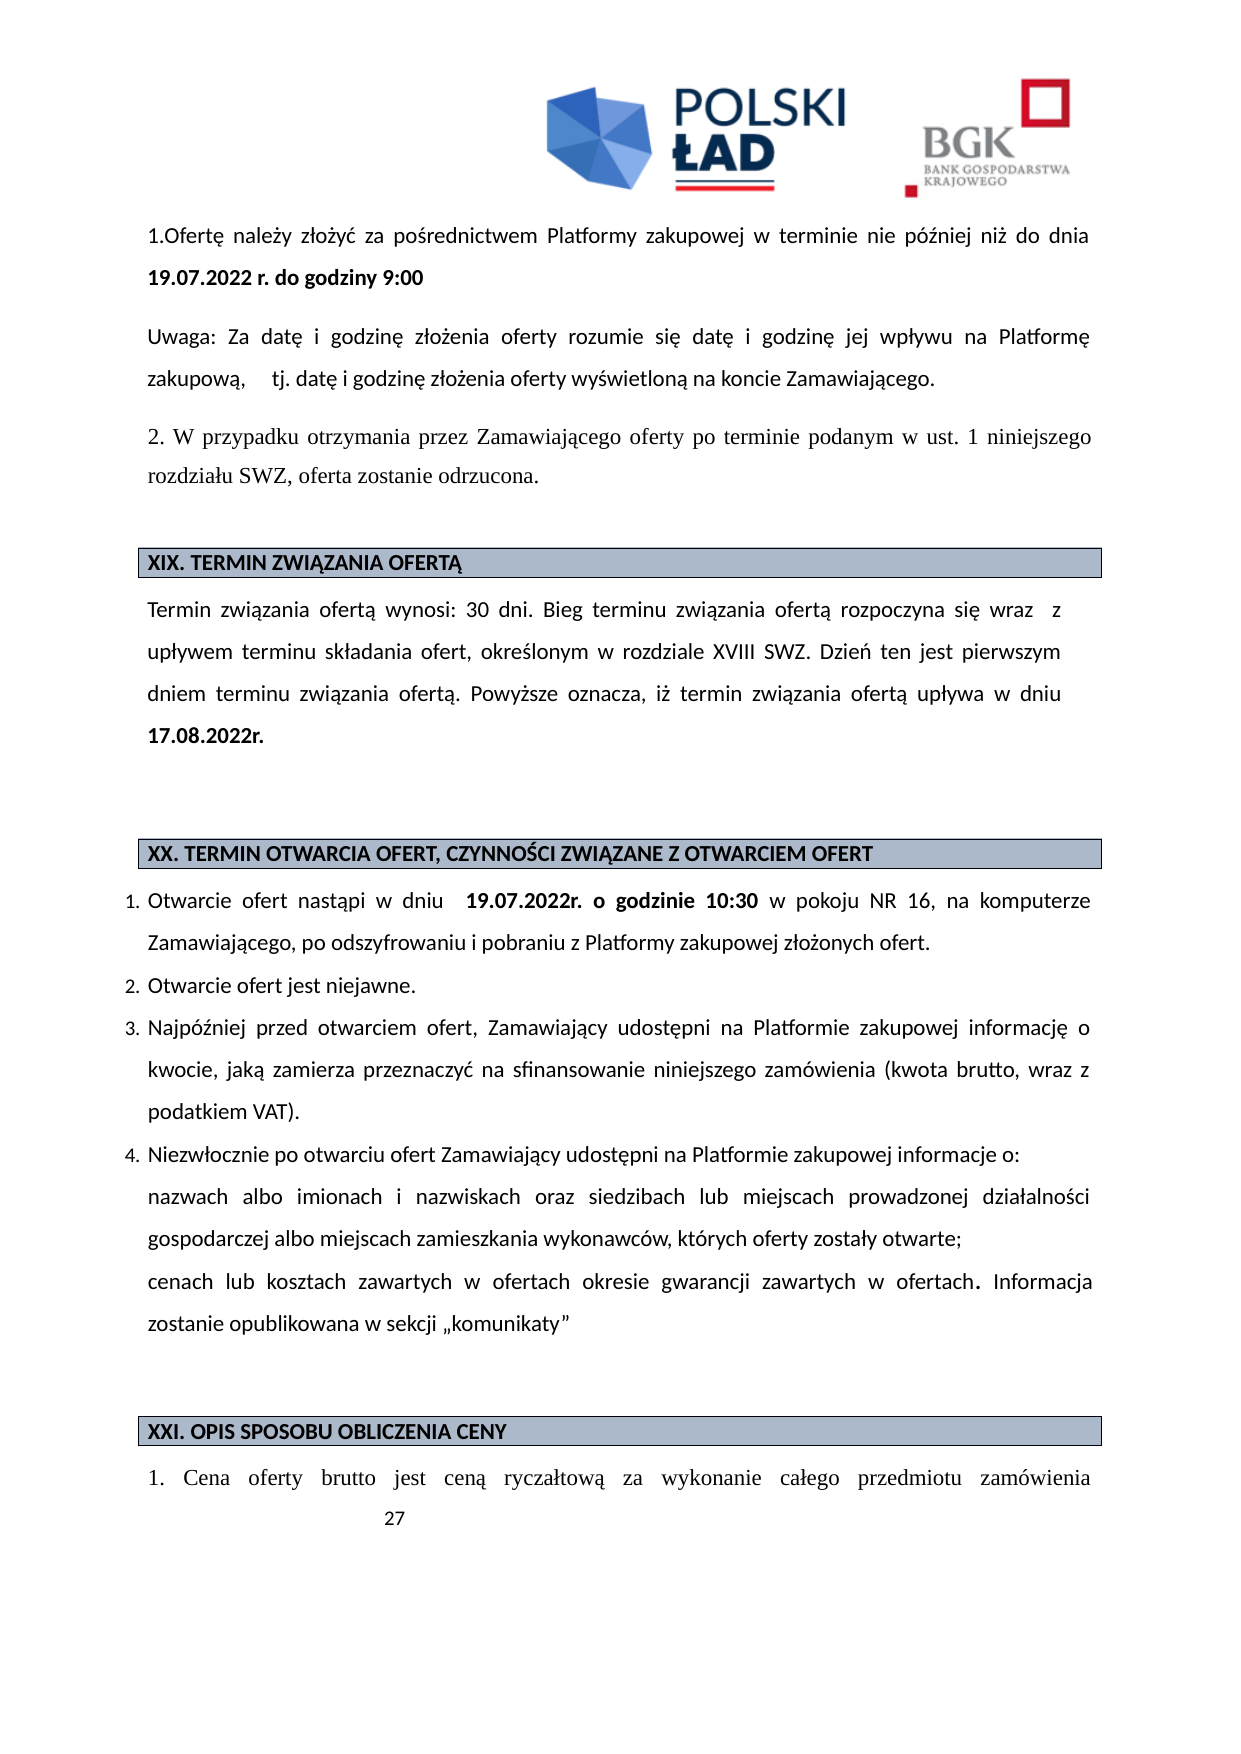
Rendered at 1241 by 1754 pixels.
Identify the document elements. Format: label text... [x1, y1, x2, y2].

list Otwarcie ofert jest niejawne. [124, 971, 1091, 999]
list Niezwłocznie po otwarciu ofert Zamawiający udostępni na Platformie zakupowej informacje o: [124, 1140, 1091, 1168]
text cenach lub kosztach zawartych w ofertach okresie gwarancji zawartych w ofertach. Informacja zostanie opublikowana w sekcji „komunikaty” [148, 1267, 1093, 1337]
text XIX. TERMIN ZWIĄZANIA OFERTĄ [139, 549, 1101, 577]
picture [894, 73, 1093, 202]
text XXI. OPIS SPOSOBU OBLICZENIA CENY [139, 1417, 1101, 1445]
text Uwaga: Za datę i godzinę złożenia oferty rozumie się datę i godzinę jej wpływu na Platformę zakupową, tj. datę i godzinę złożenia oferty wyświetloną na koncie Zamawiającego. [147, 322, 1091, 392]
list Najpóźniej przed otwarciem ofert, Zamawiający udostępni na Platformie zakupowej informację o kwocie, jaką zamierza przeznaczyć na sfinansowanie niniejszego zamówienia (kwota brutto, wraz z podatkiem VAT). [124, 1013, 1091, 1125]
text Termin związania ofertą wynosi: 30 dni. Bieg terminu związania ofertą rozpoczyna się wraz z upływem terminu składania ofert, określonym w rozdziale XVIII SWZ. Dzień ten jest pierwszym dniem terminu związania ofertą. Powyższe oznacza, iż termin związania ofertą upływa w dniu 17.08.2022r. [147, 595, 1063, 749]
text nazwach albo imionach i nazwiskach oraz siedzibach lub miejscach prowadzonej działalności gospodarczej albo miejscach zamieszkania wykonawców, których oferty zostały otwarte; [148, 1182, 1091, 1252]
picture [539, 82, 864, 202]
text XX. TERMIN OTWARCIA OFERT, CZYNNOŚCI ZWIĄZANE Z OTWARCIEM OFERT [139, 840, 1101, 868]
text 2. W przypadku otrzymania przez Zamawiającego oferty po terminie podanym w ust. 1 niniejszego rozdziału SWZ, oferta zostanie odrzucona. [148, 423, 1093, 489]
text 1.Ofertę należy złożyć za pośrednictwem Platformy zakupowej w terminie nie później niż do dnia 19.07.2022 r. do godziny 9:00 [147, 222, 1091, 292]
list Otwarcie ofert nastąpi w dniu 19.07.2022r. o godzinie 10:30 w pokoju NR 16, na komputerze Zamawiającego, po odszyfrowaniu i pobraniu z Platformy zakupowej złożonych ofert. [124, 886, 1091, 956]
